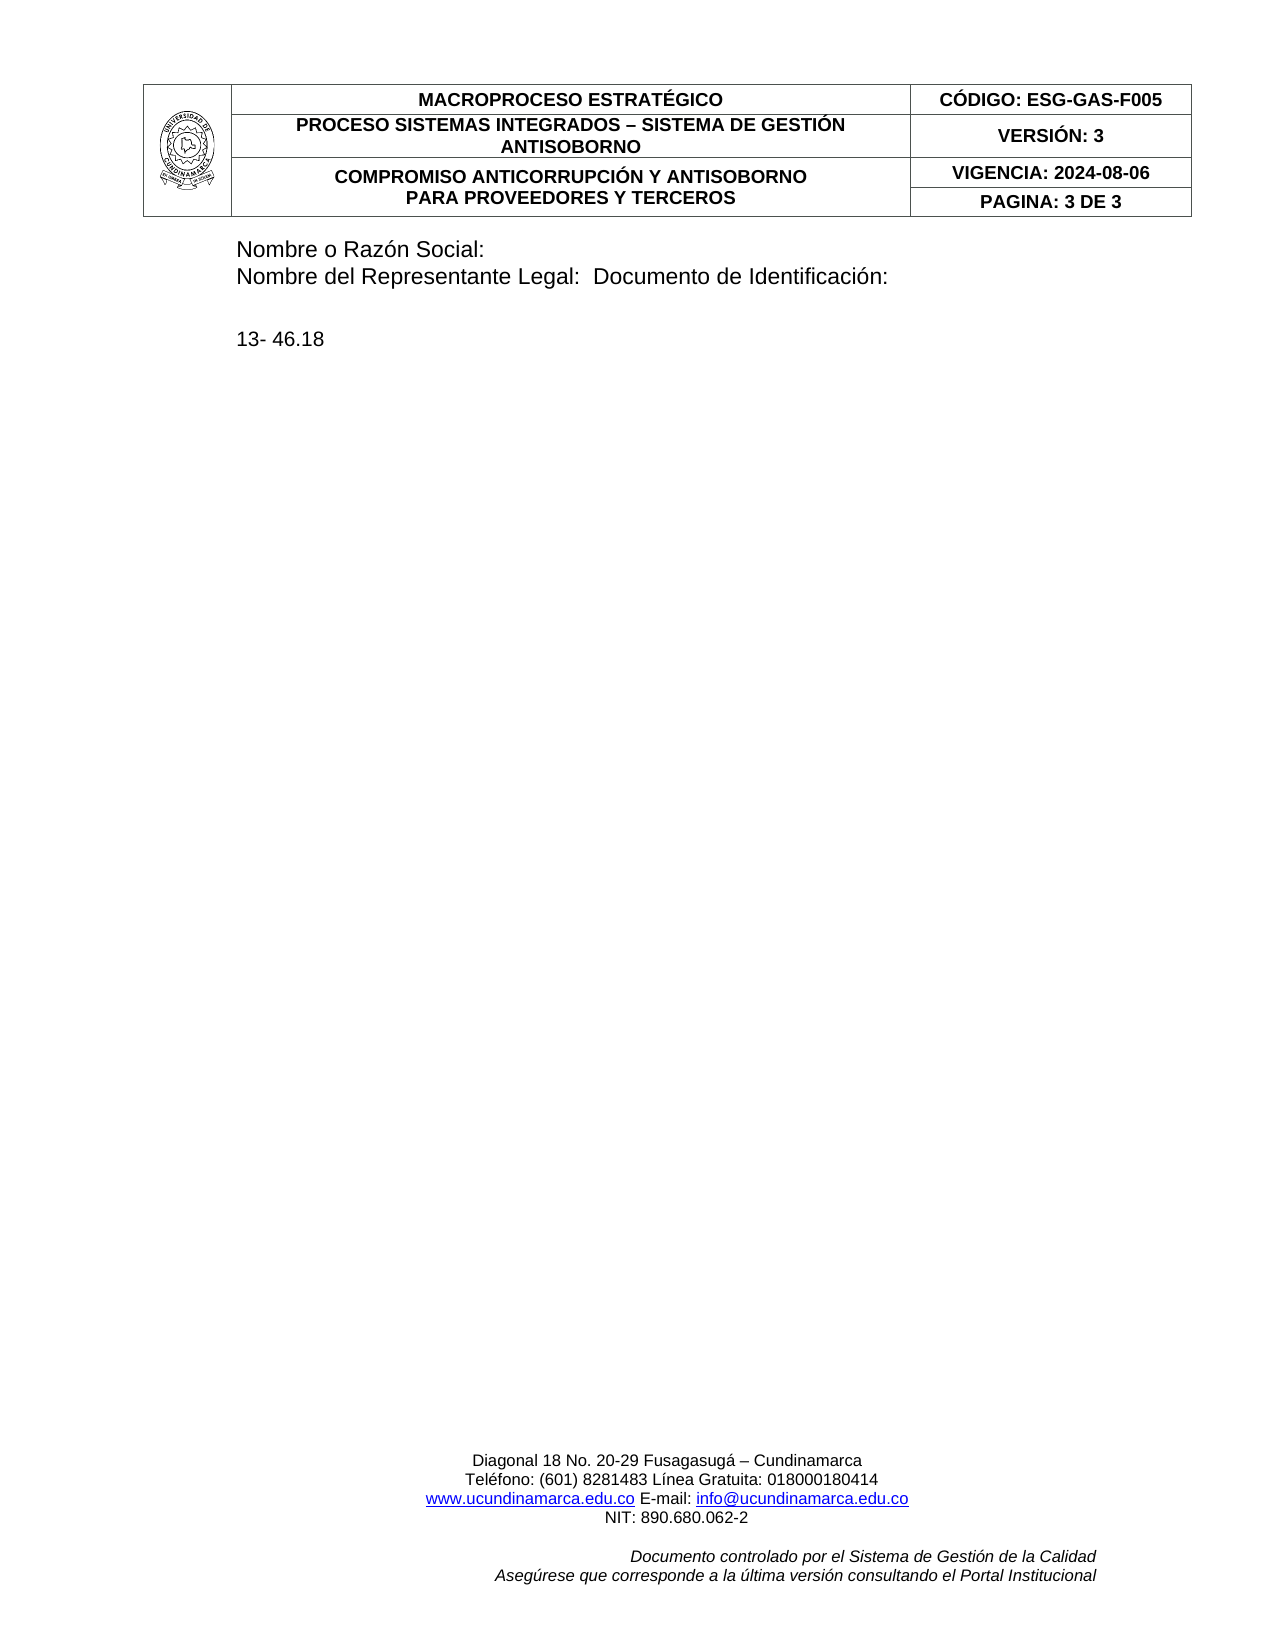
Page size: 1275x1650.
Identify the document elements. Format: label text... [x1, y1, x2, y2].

text Nombre o Razón Social: [236, 236, 1098, 263]
text Nombre del Representante Legal: Documento de Identificación: [236, 263, 1098, 289]
text 13- 46.18 [236, 327, 1098, 351]
picture [159, 111, 215, 190]
